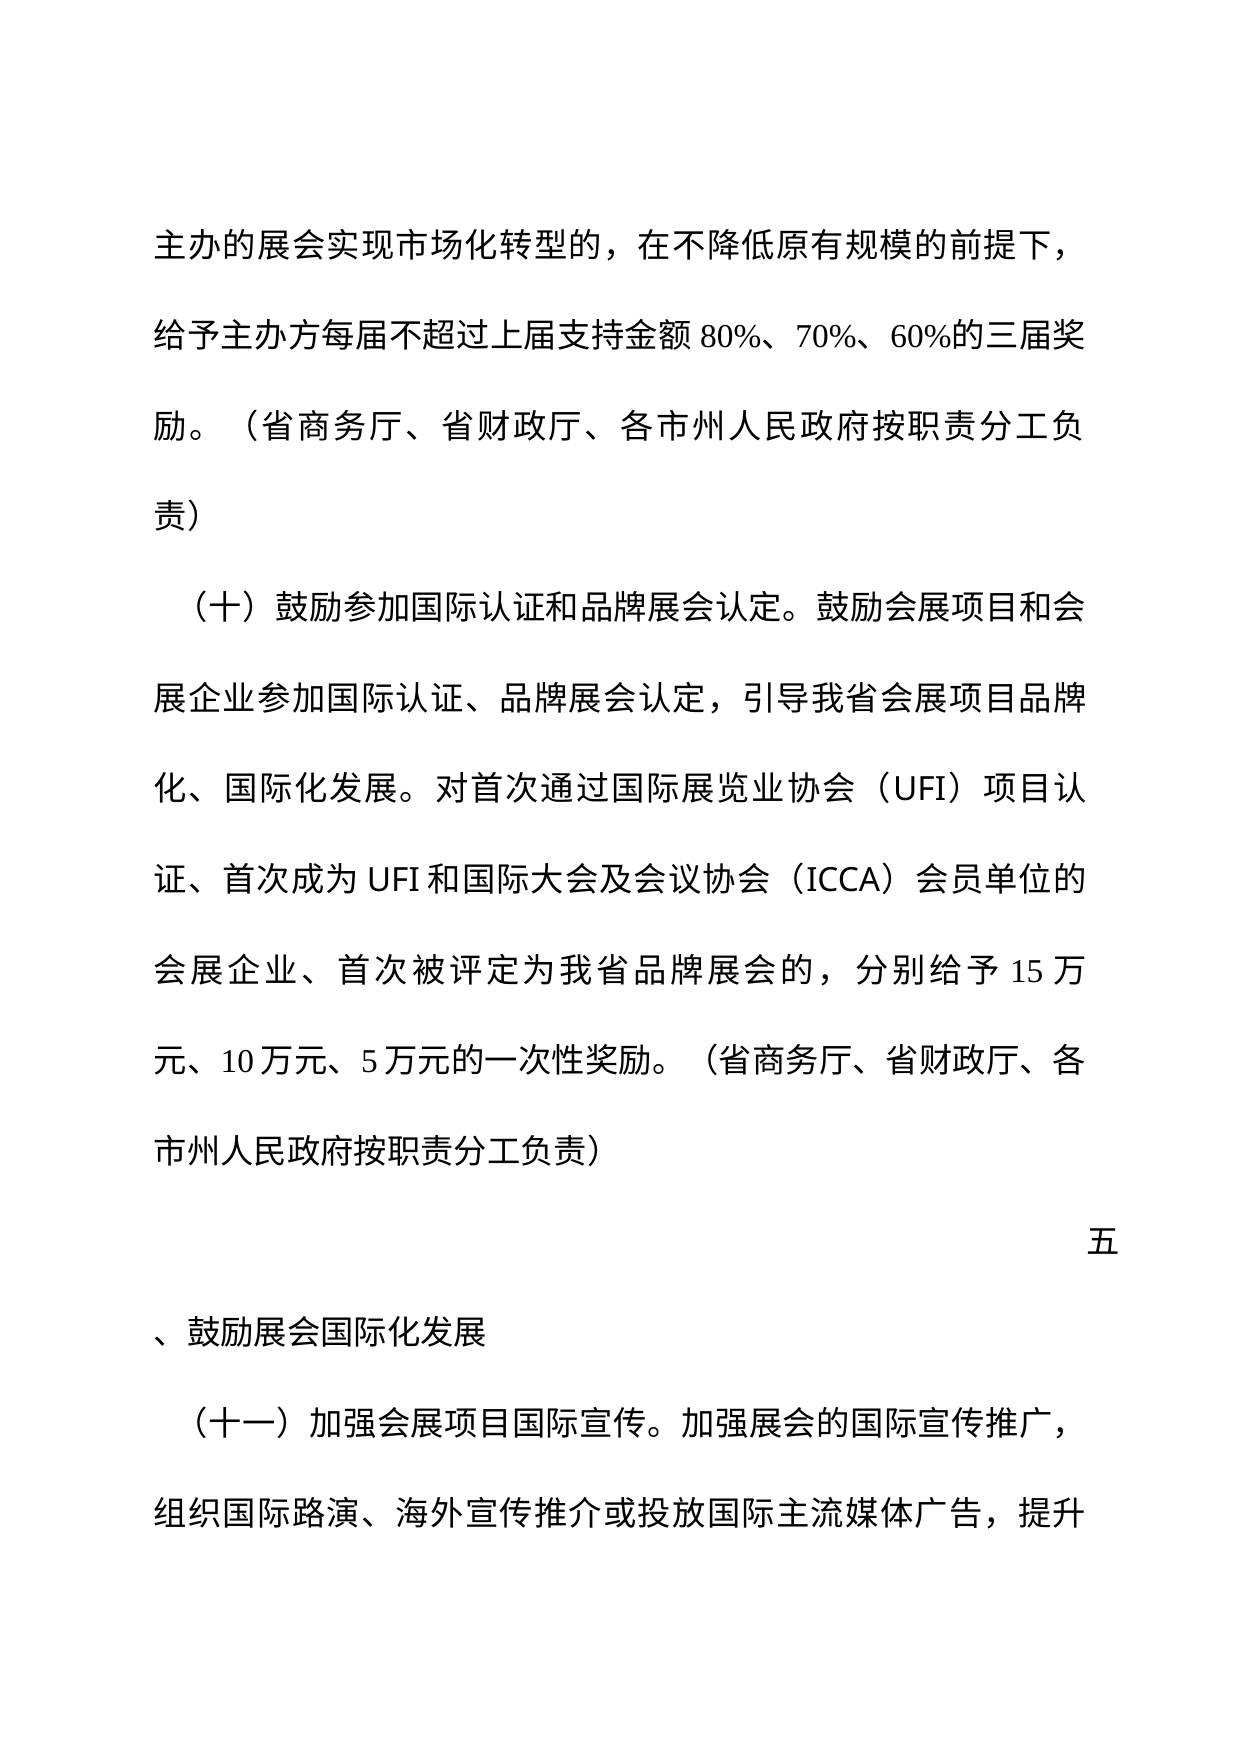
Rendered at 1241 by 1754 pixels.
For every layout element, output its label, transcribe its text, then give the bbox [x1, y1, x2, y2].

text 五、鼓励展会国际化发展 [153, 1194, 1087, 1375]
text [153, 1375, 1087, 1557]
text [153, 197, 1087, 560]
text （十）鼓励参加国际认证和品牌展会认定。鼓励会展项目和会展企业参加国际认证、品牌展会认定，引导我省会展项目品牌化、国际化发展。对首次通过国际展览业协会（UFI）项目认证、首次成为UFI和国际大会及会议协会（ICCA）会员单位的会展企业、首次被评定为我省品牌展会的，分别给予15万元、10万元、5万元的一次性奖励。（省商务厅、省财政厅、各市州人民政府按职责分工负责） [153, 560, 1087, 1194]
